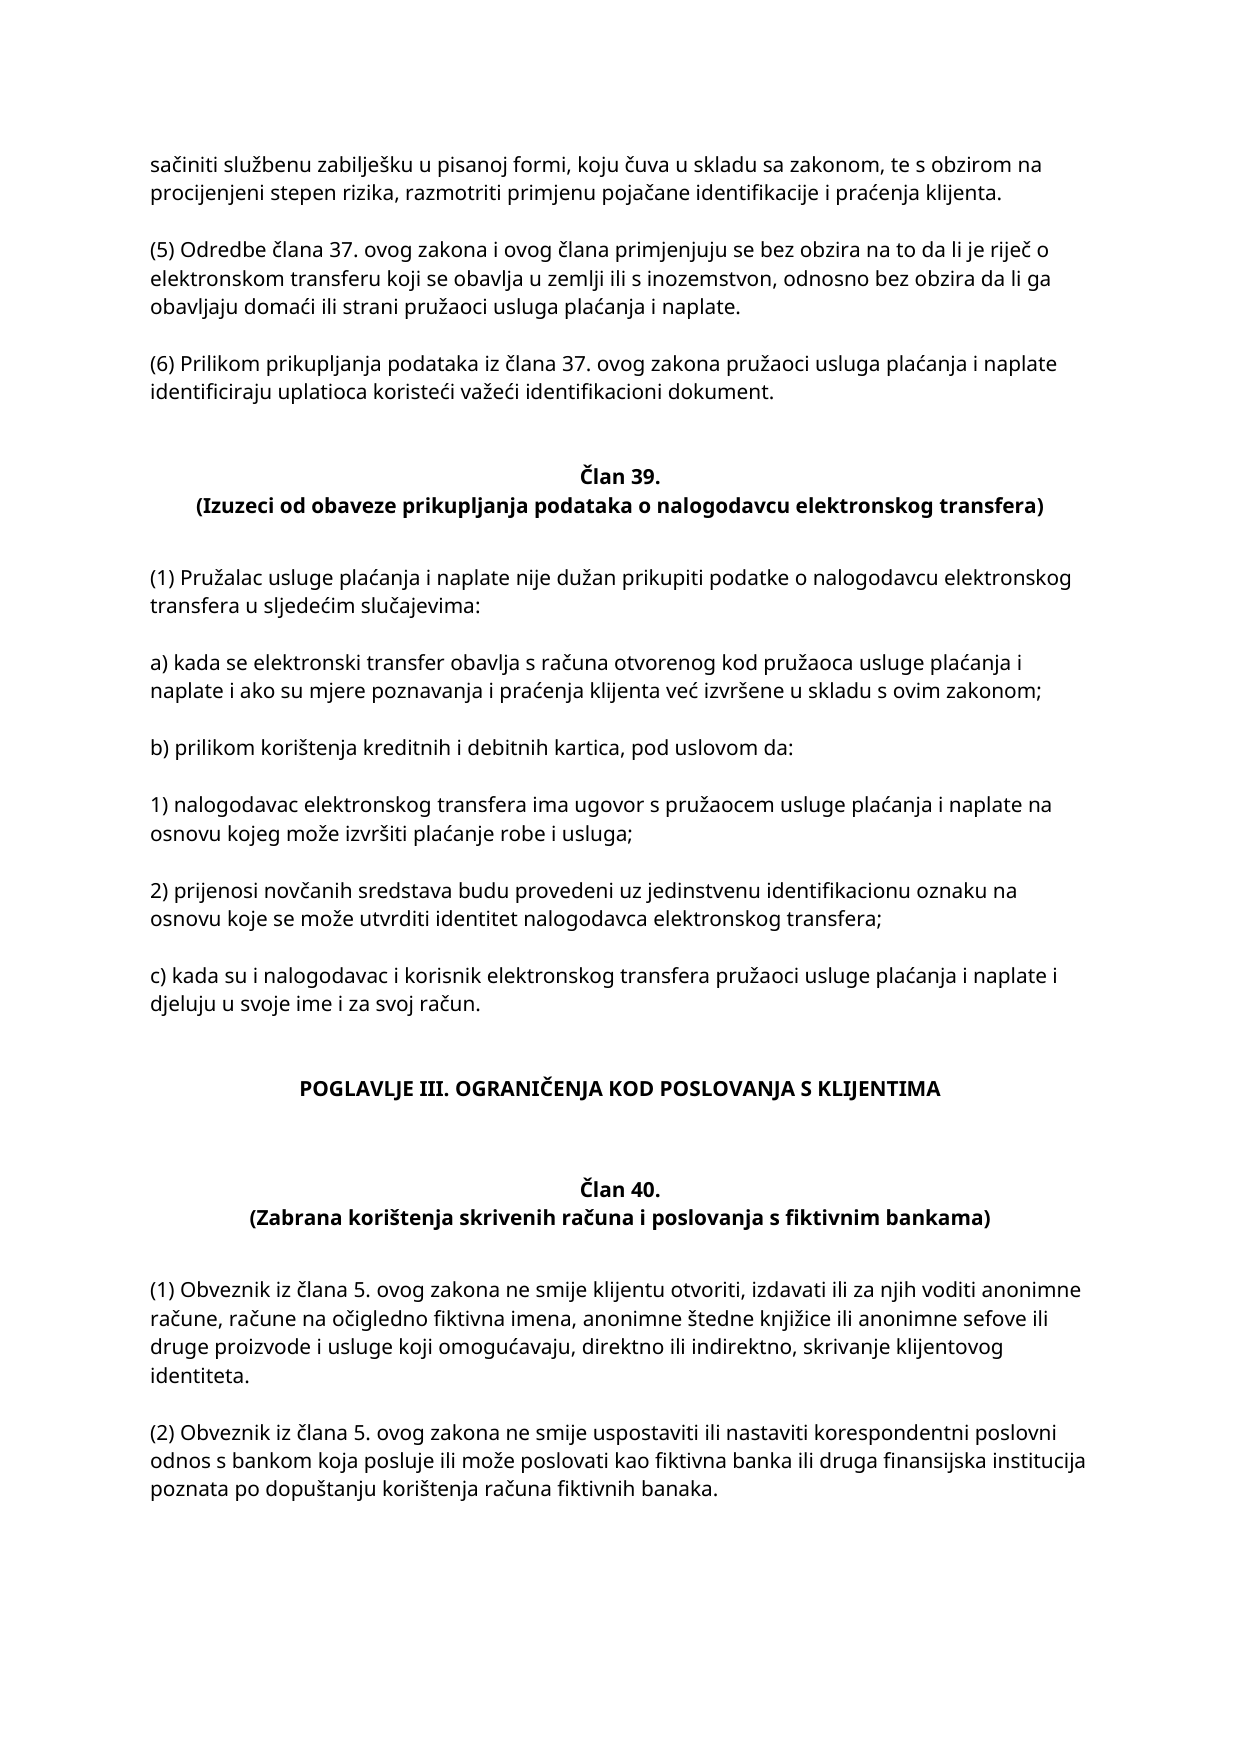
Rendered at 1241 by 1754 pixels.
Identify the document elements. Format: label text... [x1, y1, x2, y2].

text Član 39. (Izuzeci od obaveze prikupljanja podataka o nalogodavcu elektronskog transfera) [150, 462, 1090, 547]
text (1) Obveznik iz člana 5. ovog zakona ne smije klijentu otvoriti, izdavati ili za njih voditi anonimne račune, račune na očigledno fiktivna imena, anonimne štedne knjižice ili anonimne sefove ili druge proizvode i usluge koji omogućavaju, direktno ili indirektno, skrivanje klijentovog identiteta. (2) Obveznik iz člana 5. ovog zakona ne smije uspostaviti ili nastaviti korespondentni poslovni odnos s bankom koja posluje ili može poslovati kao fiktivna banka ili druga finansijska institucija poznata po dopuštanju korištenja računa fiktivnih banaka. [150, 1275, 1090, 1559]
text Član 40. (Zabrana korištenja skrivenih računa i poslovanja s fiktivnim bankama) [150, 1175, 1090, 1260]
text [150, 150, 1090, 462]
text (1) Pružalac usluge plaćanja i naplate nije dužan prikupiti podatke o nalogodavcu elektronskog transfera u sljedećim slučajevima: a) kada se elektronski transfer obavlja s računa otvorenog kod pružaoca usluge plaćanja i naplate i ako su mjere poznavanja i praćenja klijenta već izvršene u skladu s ovim zakonom; b) prilikom korištenja kreditnih i debitnih kartica, pod uslovom da: 1) nalogodavac elektronskog transfera ima ugovor s pružaocem usluge plaćanja i naplate na osnovu kojeg može izvršiti plaćanje robe i usluga; 2) prijenosi novčanih sredstava budu provedeni uz jedinstvenu identifikacionu oznaku na osnovu koje se može utvrditi identitet nalogodavca elektronskog transfera; c) kada su i nalogodavac i korisnik elektronskog transfera pružaoci usluge plaćanja i naplate i djeluju u svoje ime i za svoj račun. [150, 563, 1090, 1074]
text POGLAVLJE III. OGRANIČENJA KOD POSLOVANJA S KLIJENTIMA [150, 1074, 1090, 1159]
